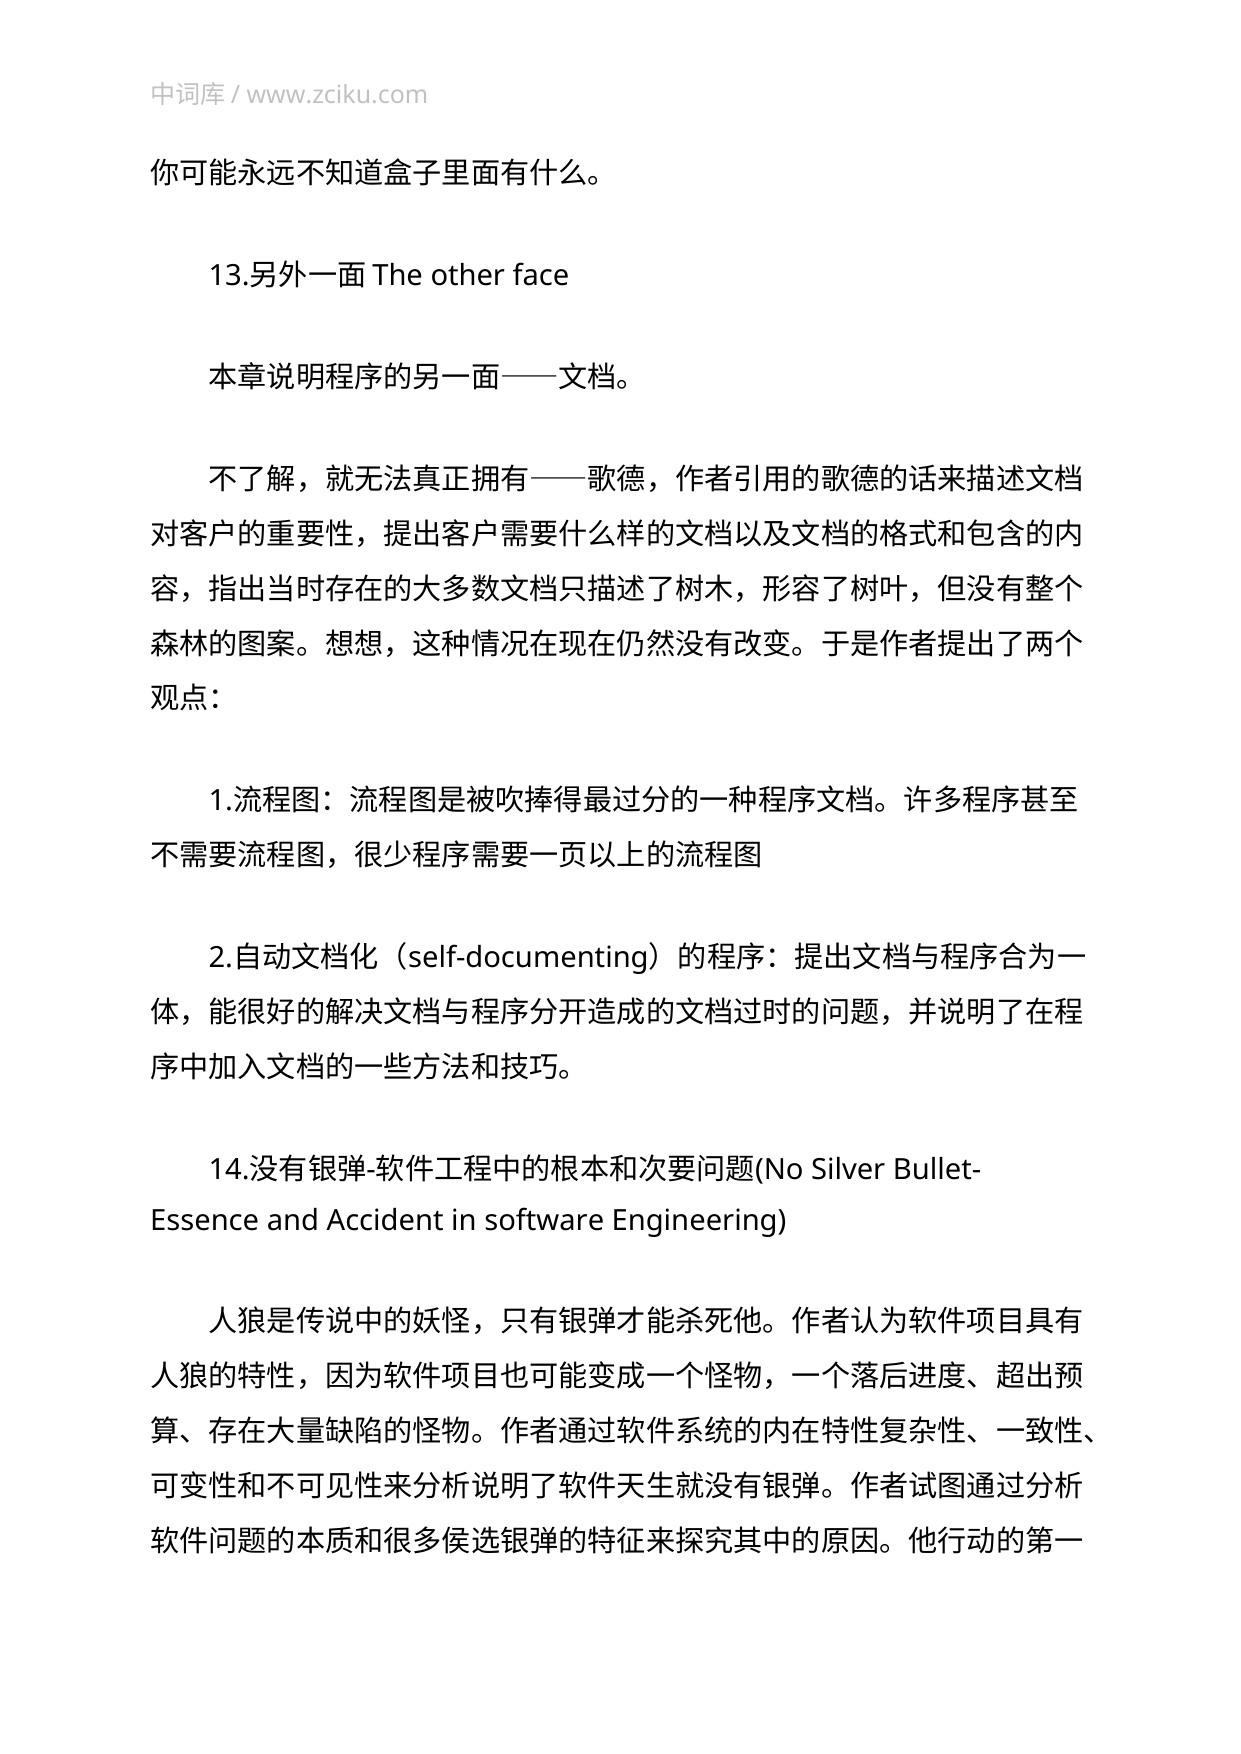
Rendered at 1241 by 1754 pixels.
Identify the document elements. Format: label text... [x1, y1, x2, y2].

text 不了解，就无法真正拥有——歌德，作者引用的歌德的话来描述文档对客户的重要性，提出客户需要什么样的文档以及文档的格式和包含的内容，指出当时存在的大多数文档只描述了树木，形容了树叶，但没有整个森林的图案。想想，这种情况在现在仍然没有改变。于是作者提出了两个观点： [150, 456, 1090, 717]
text 本章说明程序的另一面——文档。 [150, 354, 1090, 396]
text 13.另外一面The other face [150, 252, 1090, 294]
text 2.自动文档化（self-documenting）的程序：提出文档与程序合为一体，能很好的解决文档与程序分开造成的文档过时的问题，并说明了在程序中加入文档的一些方法和技巧。 [150, 934, 1090, 1086]
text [150, 150, 1090, 192]
text 14.没有银弹-软件工程中的根本和次要问题(No Silver Bullet-Essence and Accident in software Engineering) [150, 1145, 1090, 1239]
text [150, 1298, 1090, 1560]
text 1.流程图：流程图是被吹捧得最过分的一种程序文档。许多程序甚至不需要流程图，很少程序需要一页以上的流程图 [150, 777, 1090, 874]
